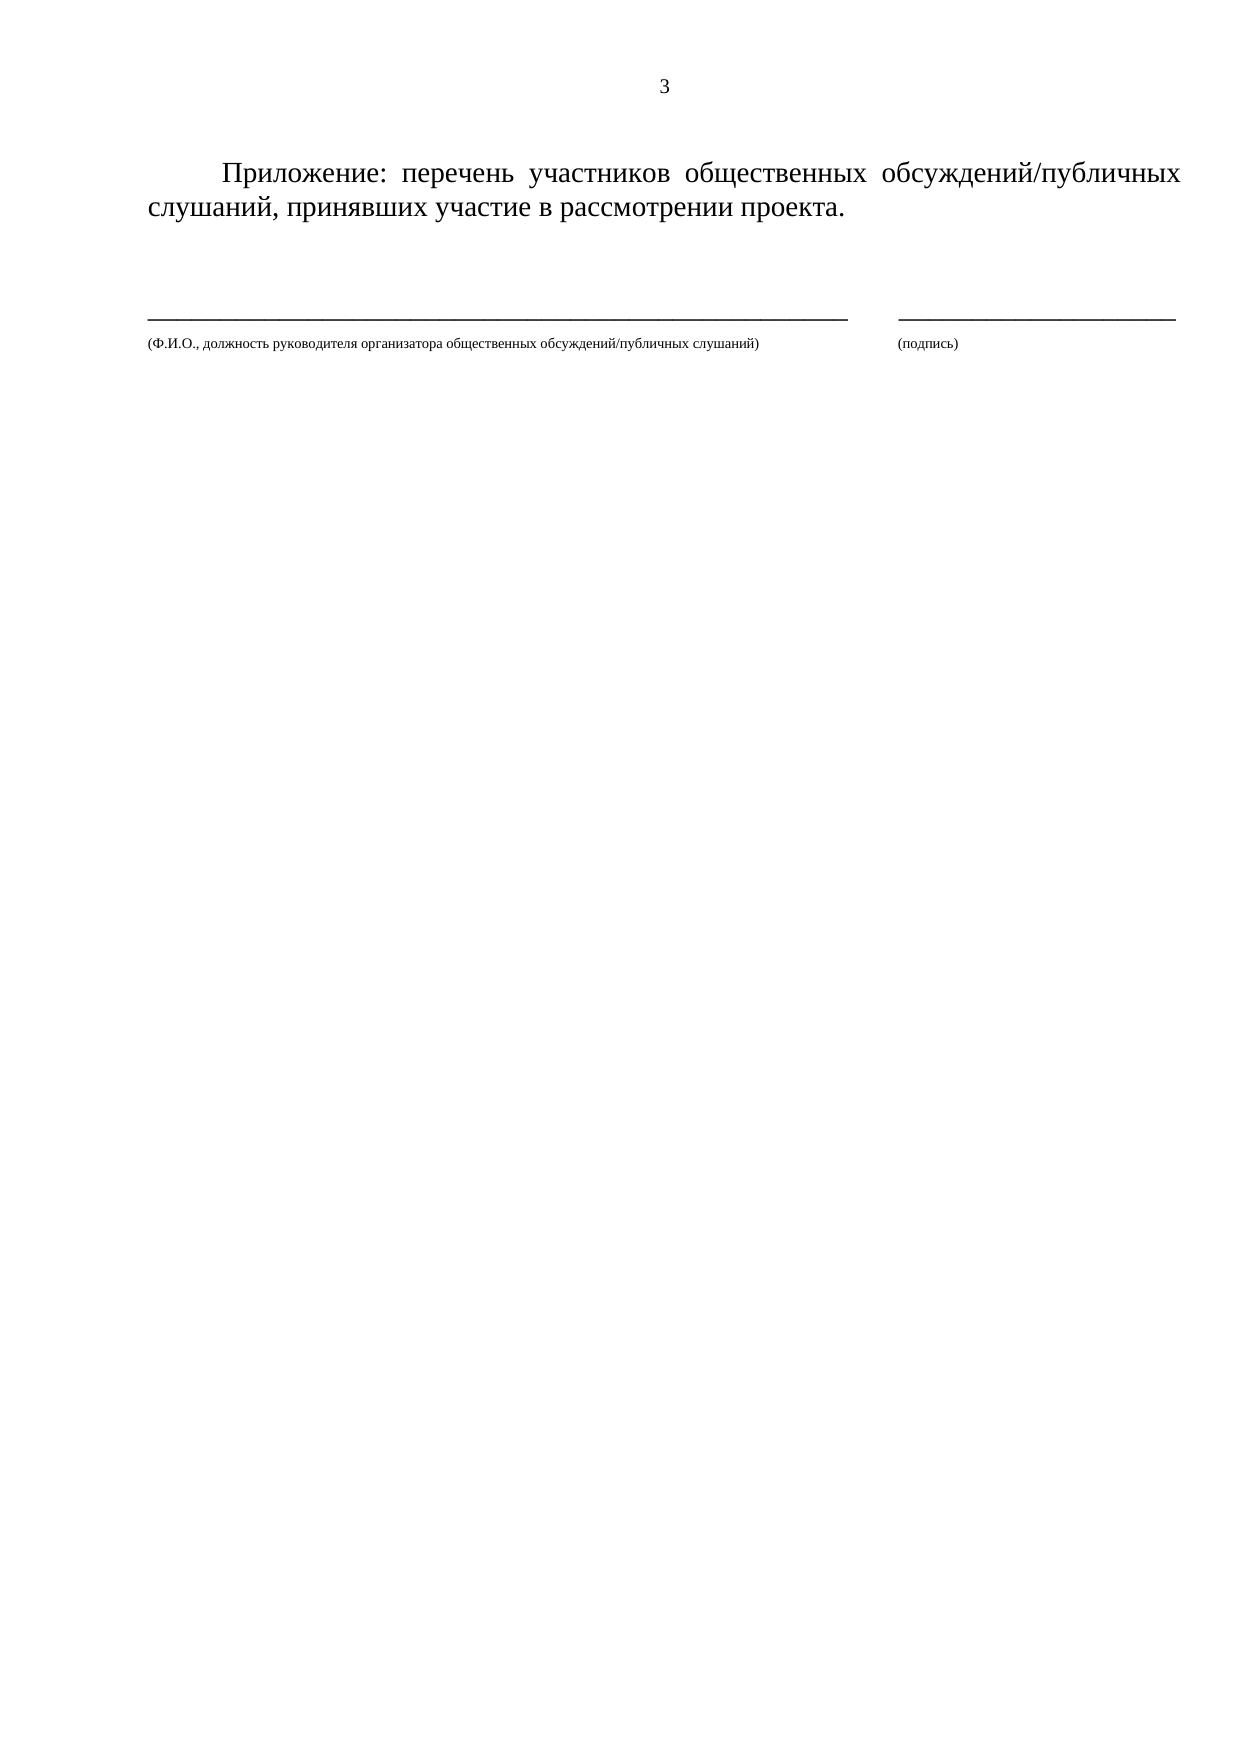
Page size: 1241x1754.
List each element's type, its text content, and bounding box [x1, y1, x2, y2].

text ________________________________________________ ___________________ [148, 290, 1181, 323]
text (Ф.И.О., должность руководителя организатора общественных обсуждений/публичных слушаний) (подпись) [148, 323, 1181, 352]
text Приложение: перечень участников общественных обсуждений/публичных слушаний, принявших участие в рассмотрении проекта. [148, 156, 1181, 223]
